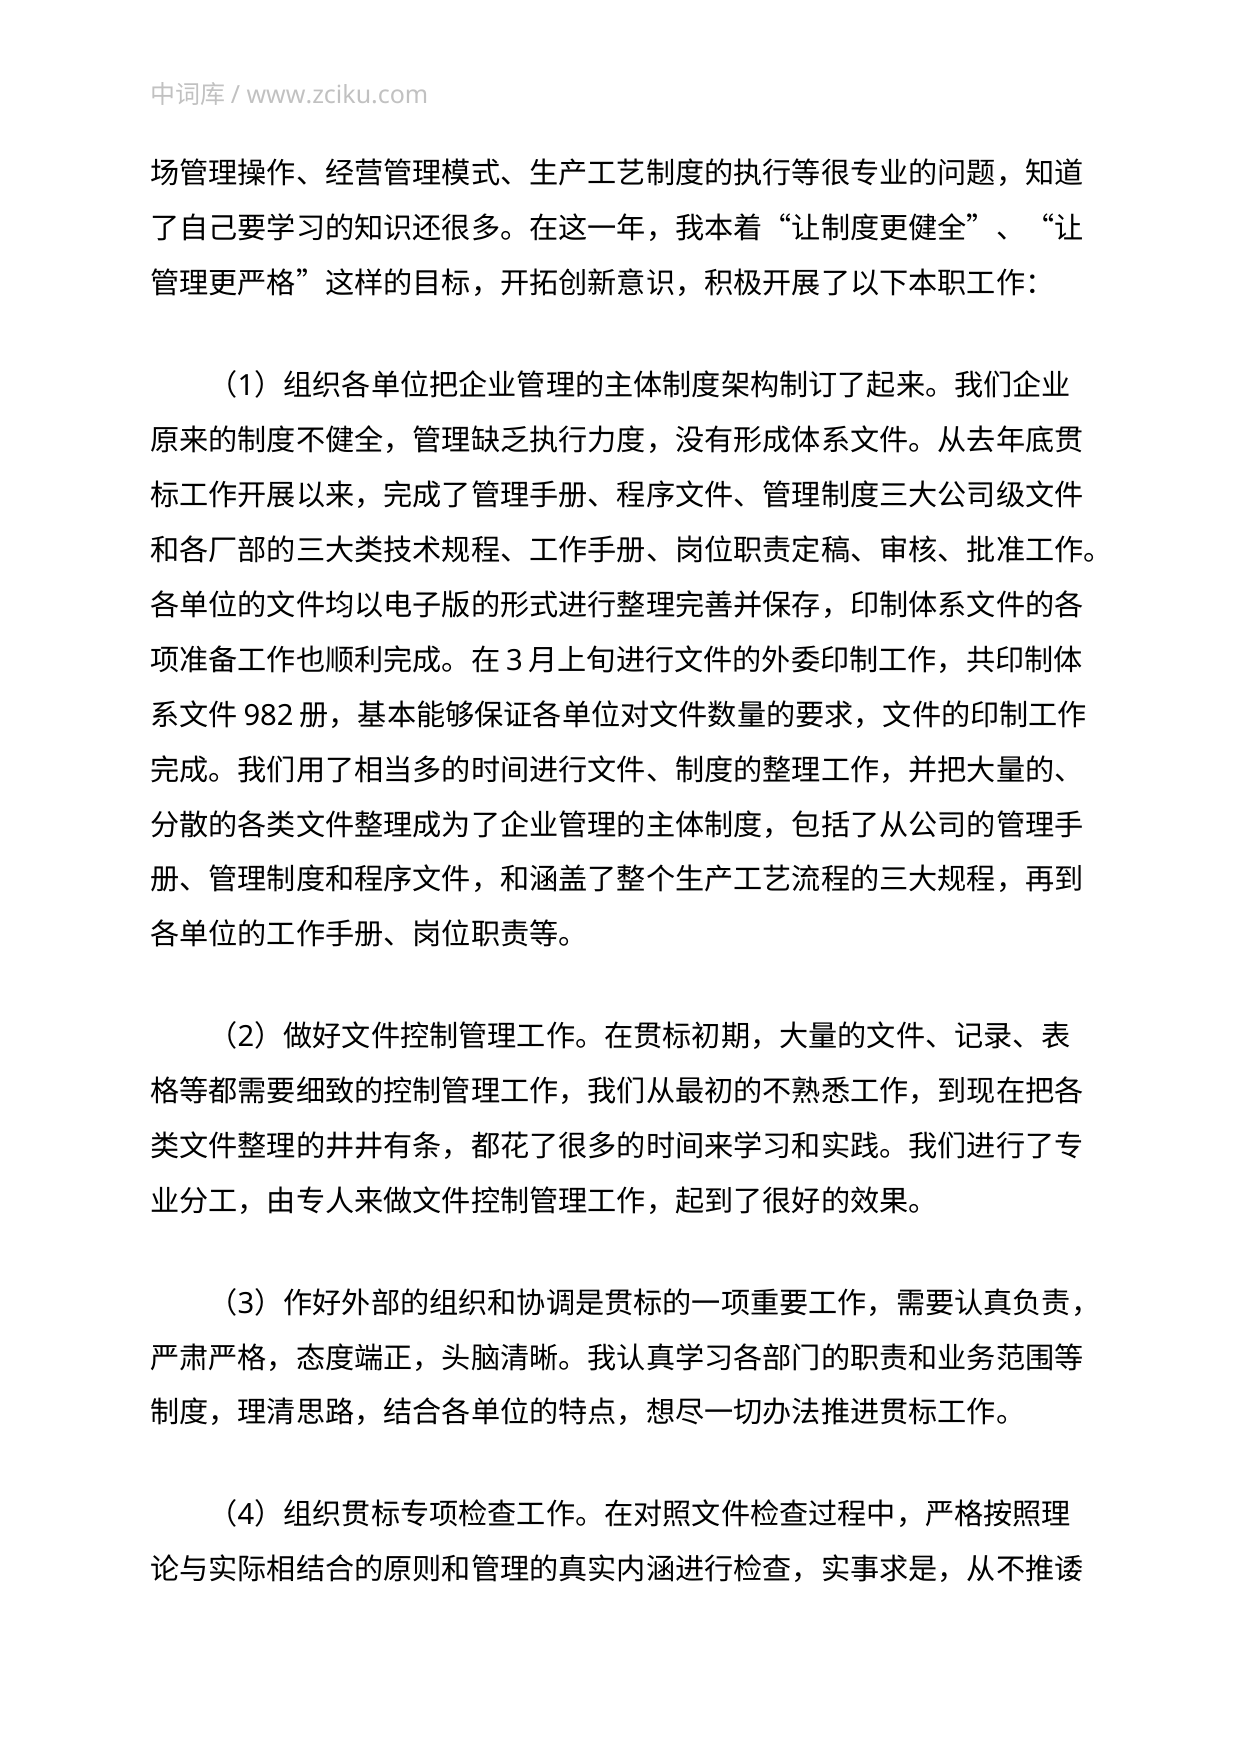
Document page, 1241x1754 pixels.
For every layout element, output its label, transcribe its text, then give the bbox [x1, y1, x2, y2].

text （3）作好外部的组织和协调是贯标的一项重要工作，需要认真负责，严肃严格，态度端正，头脑清晰。我认真学习各部门的职责和业务范围等制度，理清思路，结合各单位的特点，想尽一切办法推进贯标工作。 [150, 1279, 1090, 1431]
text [150, 1491, 1090, 1588]
text （2）做好文件控制管理工作。在贯标初期，大量的文件、记录、表格等都需要细致的控制管理工作，我们从最初的不熟悉工作，到现在把各类文件整理的井井有条，都花了很多的时间来学习和实践。我们进行了专业分工，由专人来做文件控制管理工作，起到了很好的效果。 [150, 1013, 1090, 1220]
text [150, 150, 1090, 302]
text （1）组织各单位把企业管理的主体制度架构制订了起来。我们企业原来的制度不健全，管理缺乏执行力度，没有形成体系文件。从去年底贯标工作开展以来，完成了管理手册、程序文件、管理制度三大公司级文件和各厂部的三大类技术规程、工作手册、岗位职责定稿、审核、批准工作。各单位的文件均以电子版的形式进行整理完善并保存，印制体系文件的各项准备工作也顺利完成。在3月上旬进行文件的外委印制工作，共印制体系文件982册，基本能够保证各单位对文件数量的要求，文件的印制工作完成。我们用了相当多的时间进行文件、制度的整理工作，并把大量的、分散的各类文件整理成为了企业管理的主体制度，包括了从公司的管理手册、管理制度和程序文件，和涵盖了整个生产工艺流程的三大规程，再到各单位的工作手册、岗位职责等。 [150, 362, 1090, 953]
